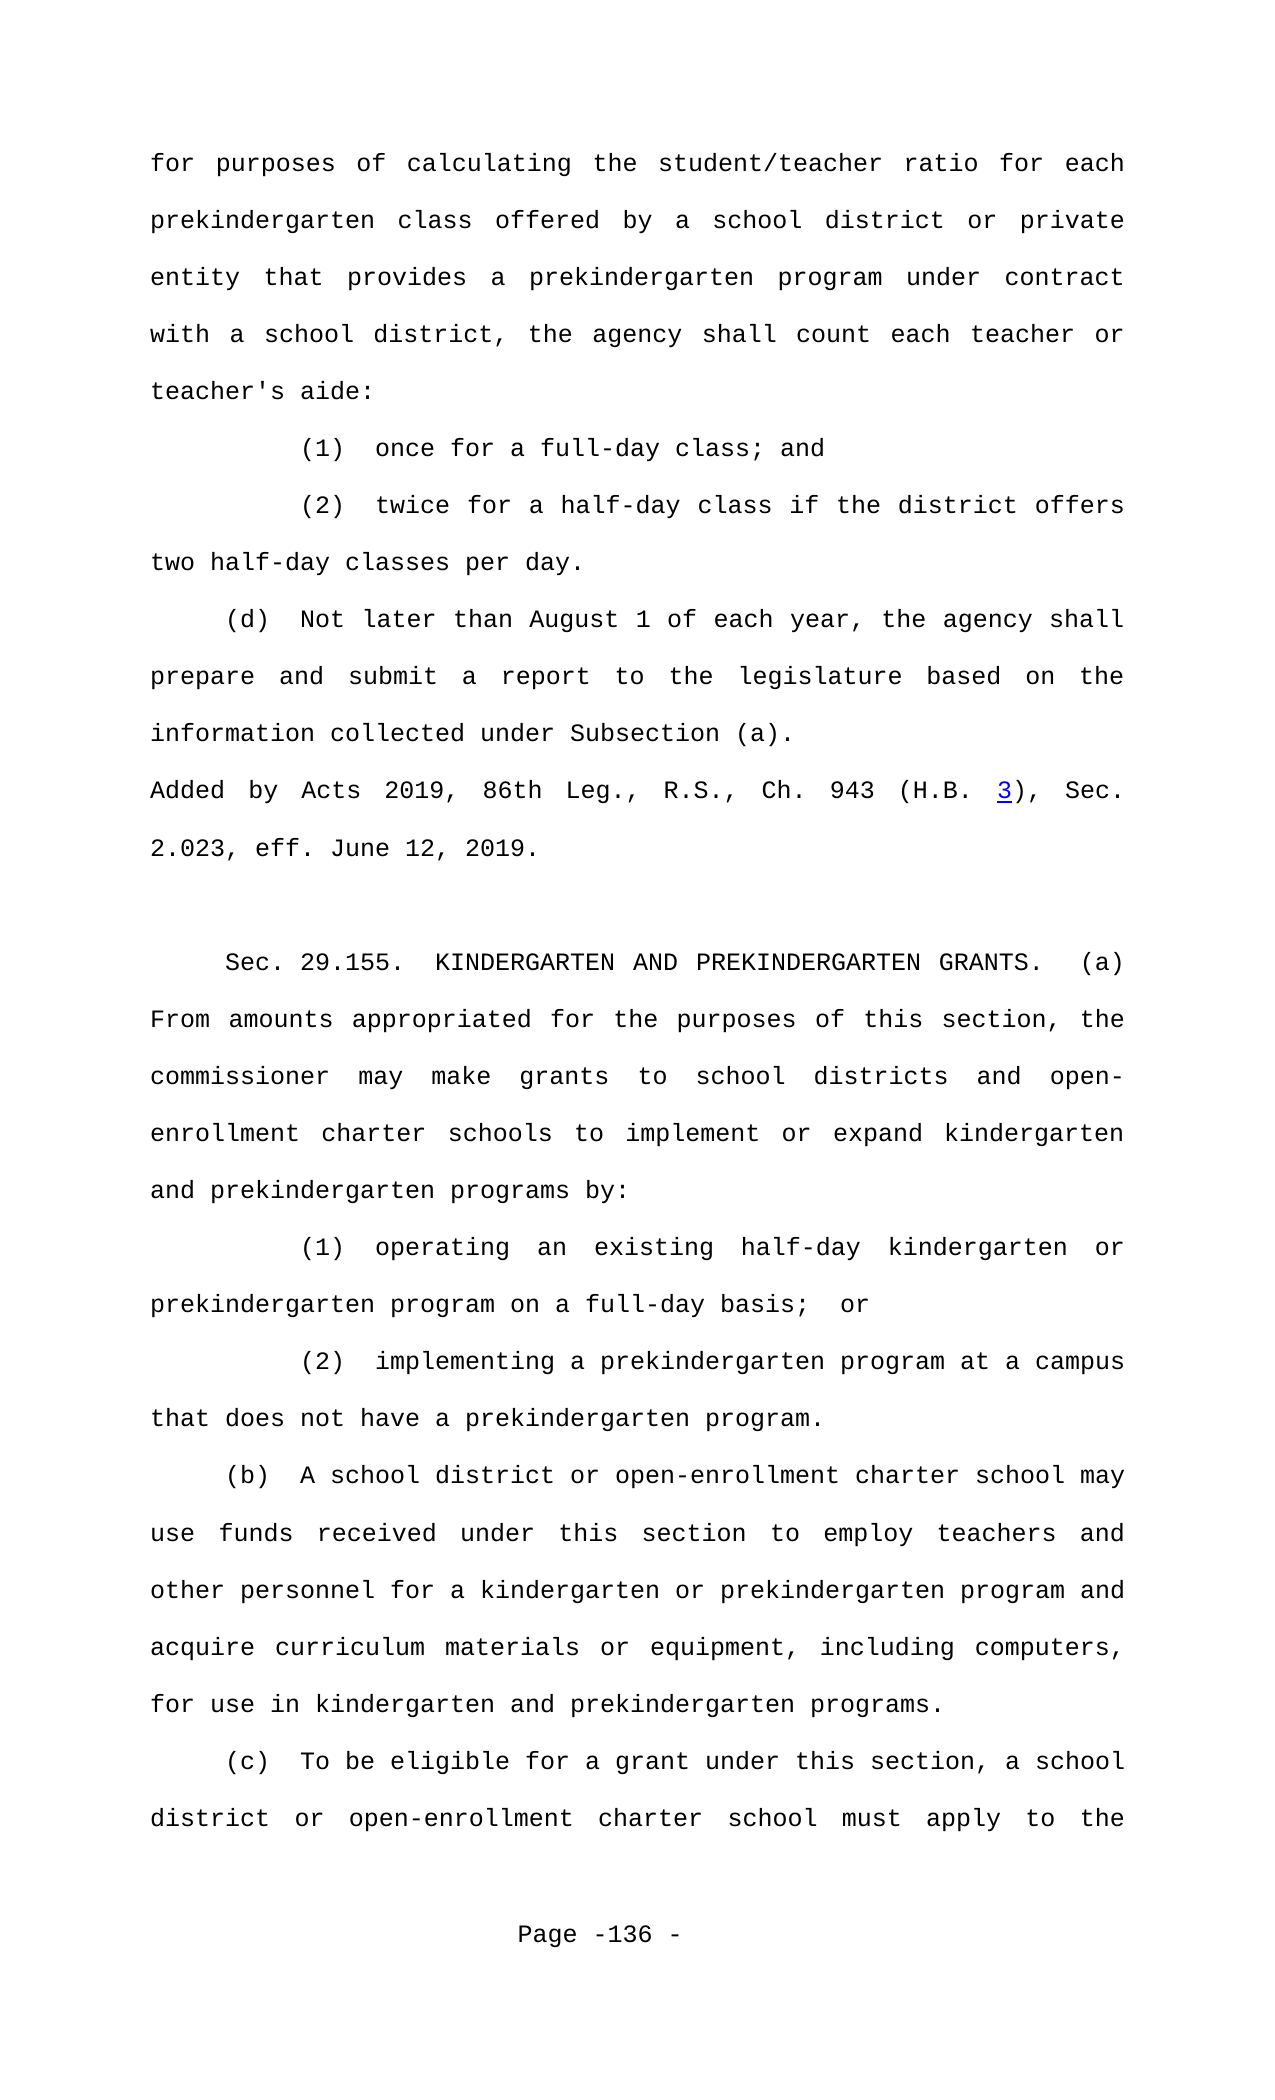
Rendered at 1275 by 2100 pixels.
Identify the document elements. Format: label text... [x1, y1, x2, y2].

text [150, 1748, 1125, 1834]
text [150, 150, 1125, 407]
text (d) Not later than August 1 of each year, the agency shall prepare and submit a report to the legislature based on the information collected under Subsection (a). [150, 607, 1125, 749]
text Added by Acts 2019, 86th Leg., R.S., Ch. 943 (H.B. 3), Sec. 2.023, eff. June 12, 2019. [150, 778, 1125, 863]
text (1) operating an existing half-day kindergarten or prekindergarten program on a full-day basis; or [150, 1234, 1125, 1320]
text (2) implementing a prekindergarten program at a campus that does not have a prekindergarten program. [150, 1349, 1125, 1434]
text (b) A school district or open-enrollment charter school may use funds received under this section to employ teachers and other personnel for a kindergarten or prekindergarten program and acquire curriculum materials or equipment, including computers, for use in kindergarten and prekindergarten programs. [150, 1463, 1125, 1720]
text Sec. 29.155. KINDERGARTEN AND PREKINDERGARTEN GRANTS. (a) From amounts appropriated for the purposes of this section, the commissioner may make grants to school districts and open-enrollment charter schools to implement or expand kindergarten and prekindergarten programs by: [150, 949, 1125, 1206]
text (2) twice for a half-day class if the district offers two half-day classes per day. [150, 492, 1125, 578]
text (1) once for a full-day class; and [150, 435, 1125, 464]
